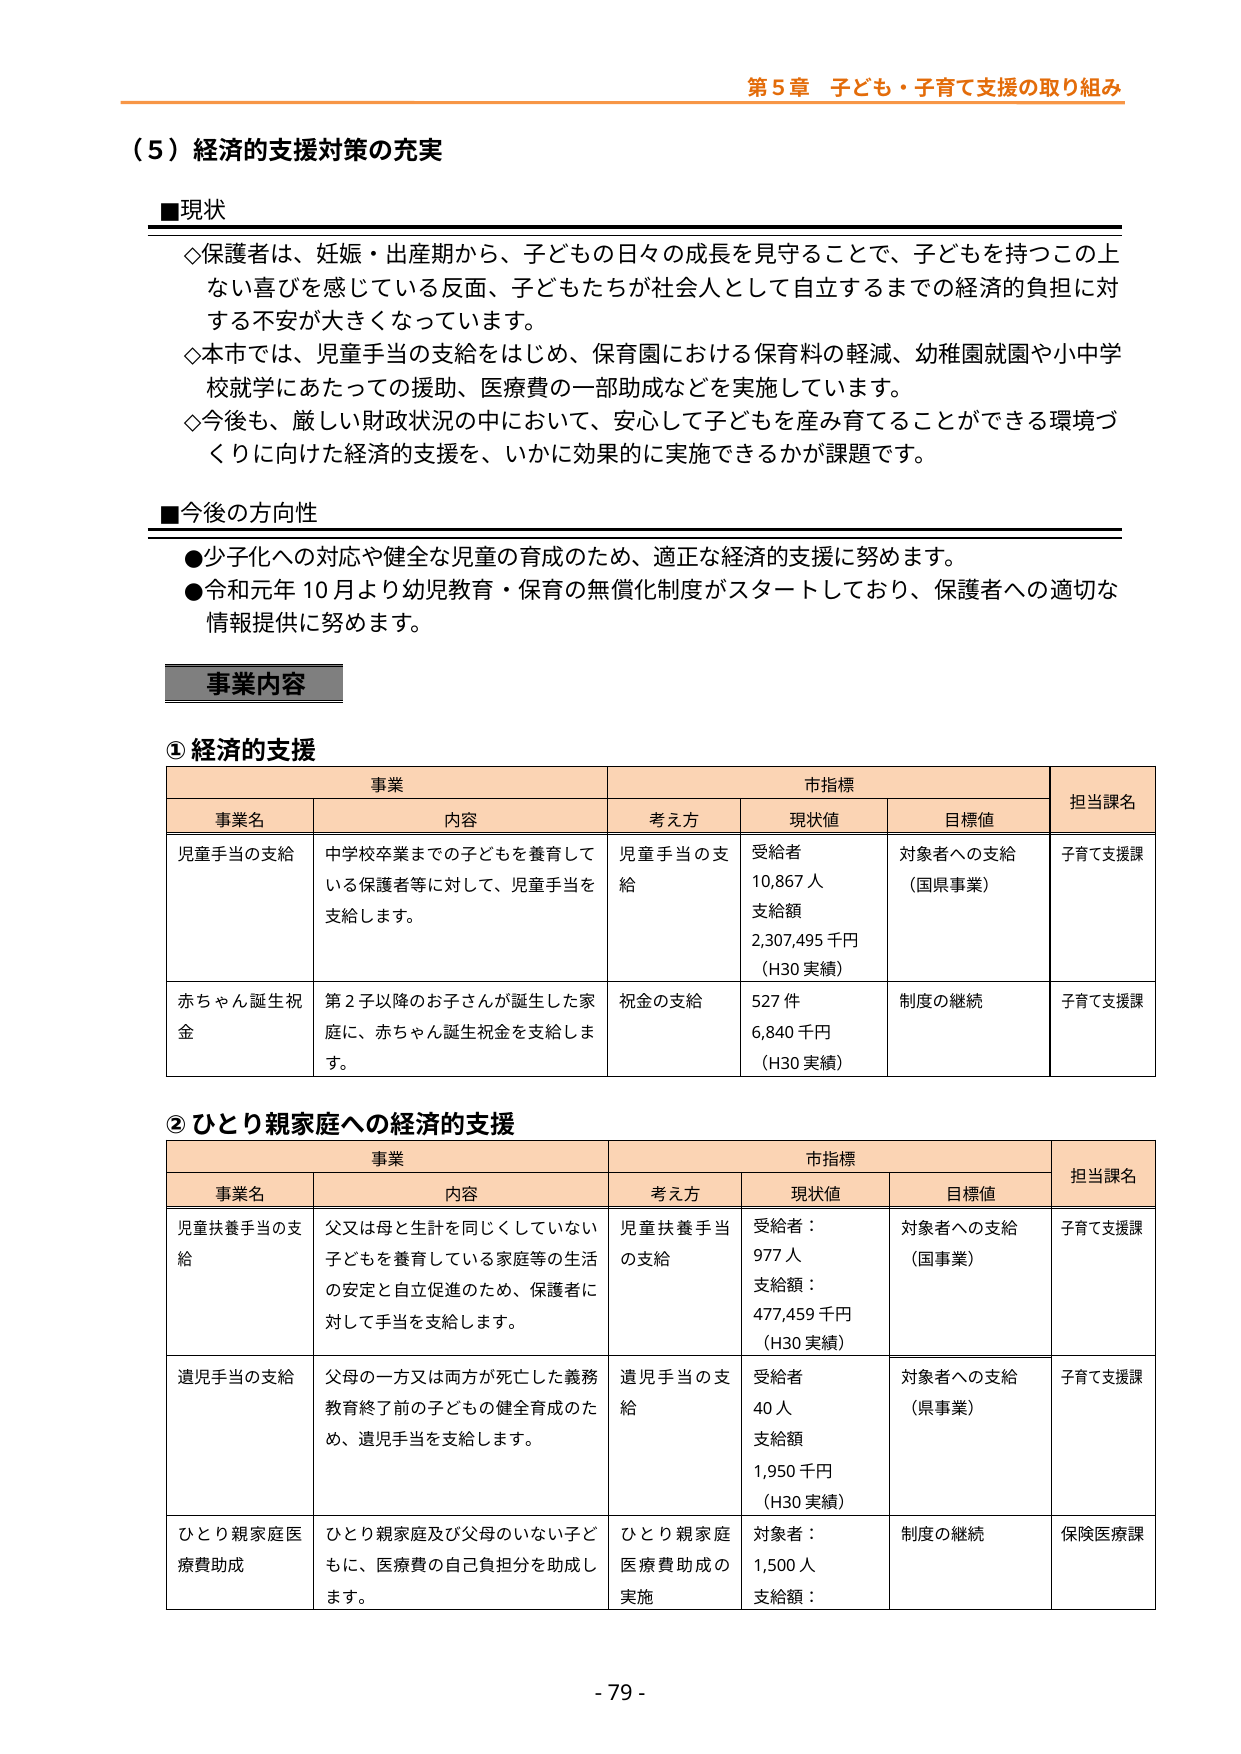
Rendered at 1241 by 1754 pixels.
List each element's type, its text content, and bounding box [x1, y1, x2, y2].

text ◇本市では、児童手当の支給をはじめ、保育園における保育料の軽減、幼稚園就園や小中学校就学にあたっての援助、医療費の一部助成などを実施しています。 [184, 336, 1122, 403]
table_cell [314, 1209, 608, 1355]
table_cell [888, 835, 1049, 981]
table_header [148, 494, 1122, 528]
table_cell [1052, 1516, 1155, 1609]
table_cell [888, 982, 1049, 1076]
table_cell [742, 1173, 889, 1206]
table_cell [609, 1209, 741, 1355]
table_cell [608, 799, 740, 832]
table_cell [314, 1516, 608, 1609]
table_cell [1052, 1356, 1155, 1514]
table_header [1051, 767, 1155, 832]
text ②ひとり親家庭への経済的支援 [140, 1108, 1122, 1139]
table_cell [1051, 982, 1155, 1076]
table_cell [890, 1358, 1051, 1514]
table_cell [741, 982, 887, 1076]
text ◇今後も、厳しい財政状況の中において、安心して子どもを産み育てることができる環境づくりに向けた経済的支援を、いかに効果的に実施できるかが課題です。 [184, 403, 1122, 469]
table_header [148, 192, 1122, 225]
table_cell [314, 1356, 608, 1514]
text ●少子化への対応や健全な児童の育成のため、適正な経済的支援に努めます。 [184, 539, 1122, 572]
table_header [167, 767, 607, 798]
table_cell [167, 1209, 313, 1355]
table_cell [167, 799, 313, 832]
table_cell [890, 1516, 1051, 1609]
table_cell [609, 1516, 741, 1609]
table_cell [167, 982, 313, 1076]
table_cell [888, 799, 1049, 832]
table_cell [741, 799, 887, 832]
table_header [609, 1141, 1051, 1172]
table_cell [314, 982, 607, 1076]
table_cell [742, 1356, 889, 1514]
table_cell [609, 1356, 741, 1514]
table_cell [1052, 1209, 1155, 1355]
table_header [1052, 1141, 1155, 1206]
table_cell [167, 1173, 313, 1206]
text ●令和元年10月より幼児教育・保育の無償化制度がスタートしており、保護者への適切な情報提供に努めます。 [184, 572, 1122, 638]
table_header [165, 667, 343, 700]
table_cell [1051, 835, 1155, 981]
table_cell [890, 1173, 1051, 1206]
text （５）経済的支援対策の充実 [118, 131, 1122, 167]
text ◇保護者は、妊娠・出産期から、子どもの日々の成長を見守ることで、子どもを持つこの上ない喜びを感じている反面、子どもたちが社会人として自立するまでの経済的負担に対する不安が大きくなっています。 [184, 236, 1122, 336]
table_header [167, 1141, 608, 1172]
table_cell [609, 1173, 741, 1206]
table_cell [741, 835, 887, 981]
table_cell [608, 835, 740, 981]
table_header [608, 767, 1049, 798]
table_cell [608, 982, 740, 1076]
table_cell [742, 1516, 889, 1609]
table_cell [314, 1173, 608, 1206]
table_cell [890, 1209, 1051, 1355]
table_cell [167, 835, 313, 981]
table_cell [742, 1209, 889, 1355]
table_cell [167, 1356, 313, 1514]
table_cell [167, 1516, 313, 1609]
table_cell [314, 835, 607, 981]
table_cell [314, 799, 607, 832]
text ①経済的支援 [140, 734, 1122, 766]
